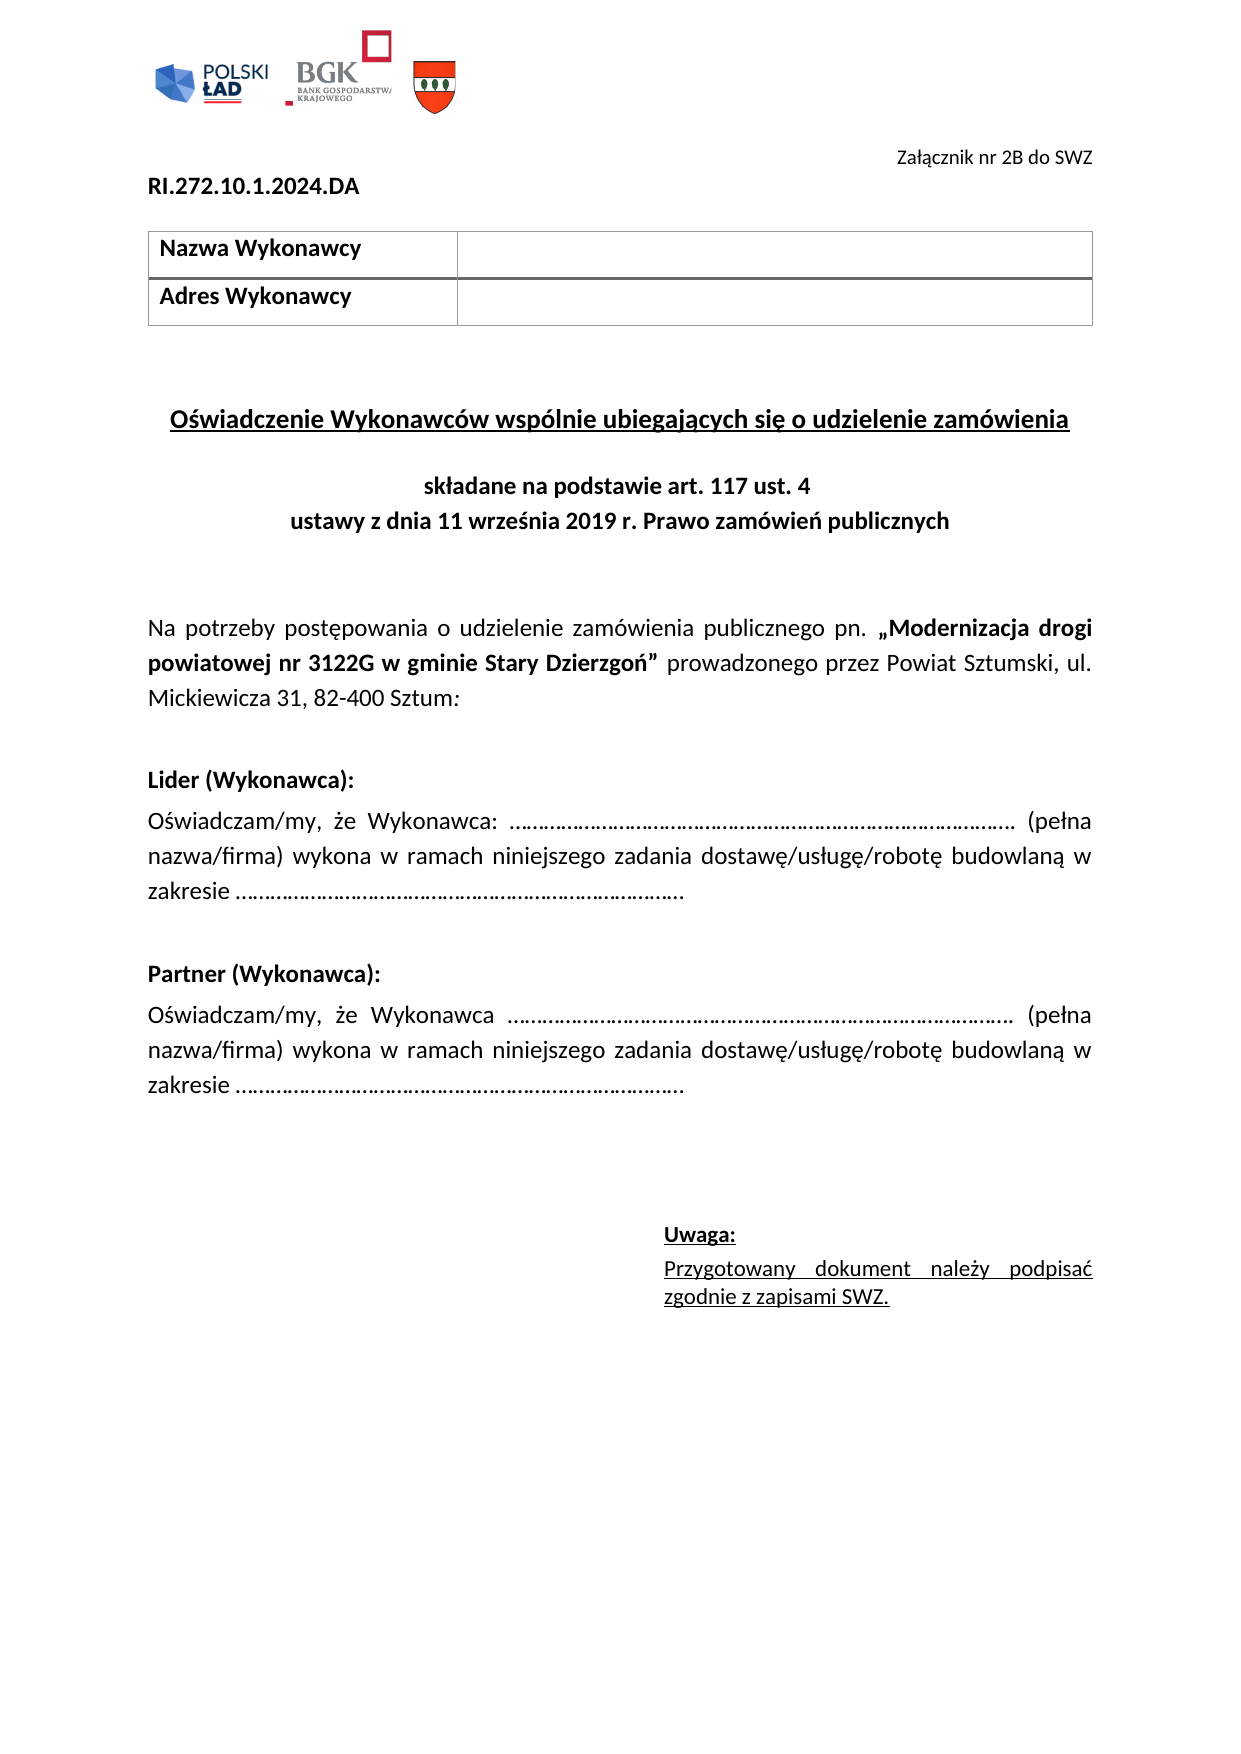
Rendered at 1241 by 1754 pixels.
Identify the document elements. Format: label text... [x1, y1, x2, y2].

text Na potrzeby postępowania o udzielenie zamówienia publicznego pn. „Modernizacja drogi powiatowej nr 3122G w gminie Stary Dzierzgoń” prowadzonego przez Powiat Sztumski, ul. Mickiewicza 31, 82-400 Sztum: [148, 612, 1093, 712]
table_cell Adres Wykonawcy [149, 280, 457, 325]
picture [413, 61, 456, 114]
picture [147, 30, 392, 125]
text Załącznik nr 2B do SWZ [148, 144, 1093, 170]
table_cell [458, 280, 1092, 325]
text RI.272.10.1.2024.DA [148, 170, 1093, 201]
text składane na podstawie art. 117 ust. 4 ustawy z dnia 11 września 2019 r. Prawo zamówień publicznych [148, 470, 1093, 535]
text Przygotowany dokument należy podpisać zgodnie z zapisami SWZ. [664, 1254, 1093, 1278]
text Uwaga: [620, 1220, 1093, 1248]
table_header [458, 232, 1092, 277]
text Oświadczenie Wykonawców wspólnie ubiegających się o udzielenie zamówienia [148, 402, 1093, 435]
text Oświadczam/my, że Wykonawca: ……………………………………………………………………………. (pełna nazwa/firma) wykona w ramach niniejszego zadania dostawę/usługę/robotę budowlaną w zakresie …………………………………………………………………… [148, 805, 1093, 906]
text Partner (Wykonawca): [148, 958, 1093, 988]
text Lider (Wykonawca): [148, 764, 1093, 795]
text Przygotowany dokument należy podpisać zgodnie z zapisami SWZ. [664, 1279, 1093, 1310]
text Oświadczam/my, że Wykonawca ……………………………………………………………………………. (pełna nazwa/firma) wykona w ramach niniejszego zadania dostawę/usługę/robotę budowlaną w zakresie …………………………………………………………………… [148, 999, 1093, 1100]
table_header Nazwa Wykonawcy [149, 232, 457, 277]
